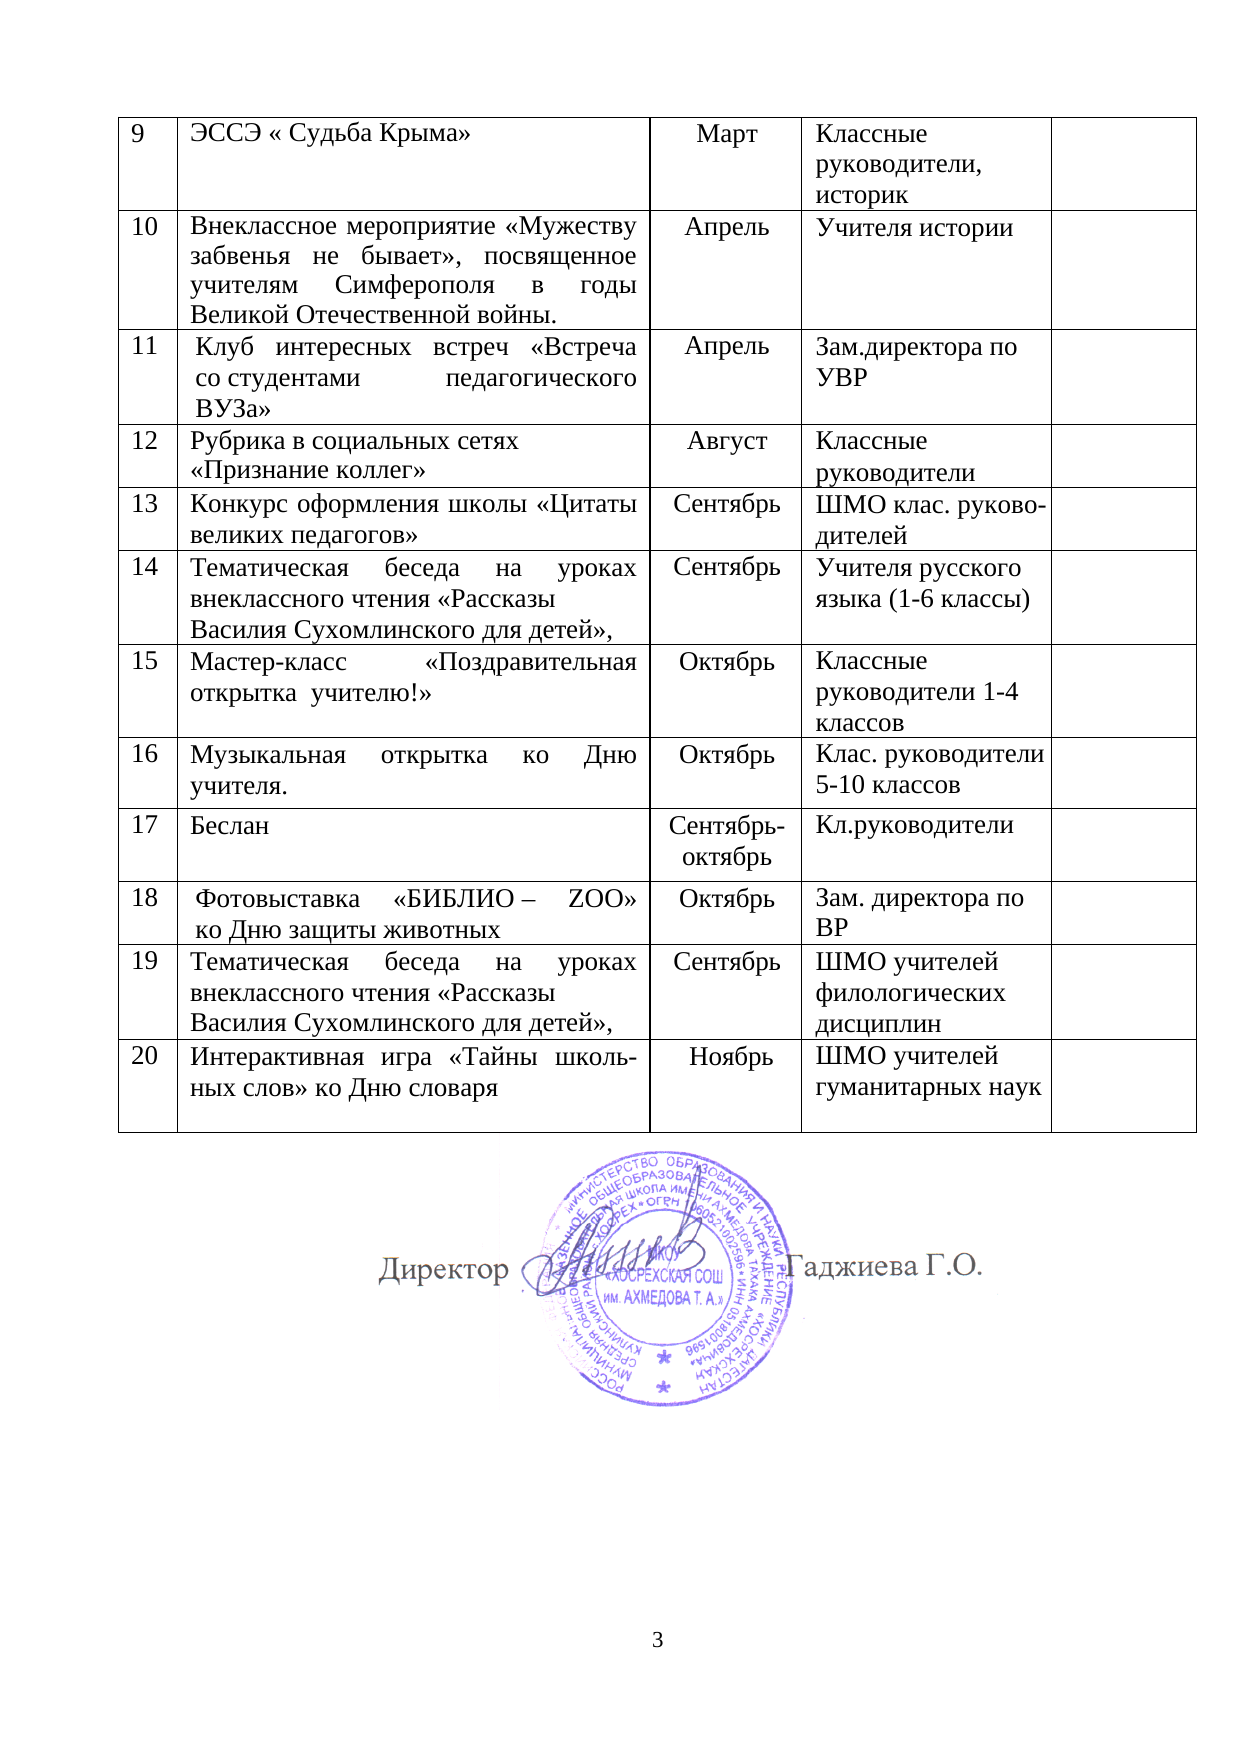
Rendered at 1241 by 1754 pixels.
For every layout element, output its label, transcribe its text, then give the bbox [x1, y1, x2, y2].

table_cell 19 [119, 945, 177, 1038]
table_cell Ноябрь [651, 1040, 801, 1132]
table_cell 13 [119, 488, 177, 550]
table_cell [1052, 425, 1196, 487]
table_cell Сентябрь [651, 488, 801, 550]
picture [346, 1133, 1006, 1412]
table_cell [1052, 809, 1196, 881]
table_cell 15 [119, 645, 177, 737]
table_cell 20 [119, 1040, 177, 1132]
table_cell Мастер-класс «Поздравительная открытка учителю!» [178, 645, 649, 737]
table_cell 10 [119, 211, 177, 329]
table_cell 16 [119, 738, 177, 808]
table_cell Беслан [178, 809, 649, 881]
table_cell 9 [119, 118, 177, 210]
table_cell Внеклассное мероприятие «Мужеству забвенья не бывает», посвященное учителям Симферополя в годы Великой Отечественной войны. [178, 211, 649, 329]
table_cell Интерактивная игра «Тайны школь-ных слов» ко Дню словаря [178, 1040, 649, 1132]
table_cell [1052, 551, 1196, 644]
table_cell Рубрика в социальных сетях «Признание коллег» [178, 425, 649, 487]
table_cell 12 [119, 425, 177, 487]
table_cell Учителя русского языка (1-6 классы) [802, 551, 1051, 644]
table_cell [1052, 118, 1196, 210]
table_cell Клас. руководители 5-10 классов [802, 738, 1051, 808]
table_cell Сентябрь [651, 551, 801, 644]
table_cell Клуб интересных встреч «Встреча со студентами педагогического ВУЗа» [178, 330, 649, 423]
table_cell [1052, 945, 1196, 1038]
table_cell Классные руководители 1-4 классов [802, 645, 1051, 737]
table_cell 18 [119, 882, 177, 944]
table_cell Сентябрь-октябрь [651, 809, 801, 881]
table_cell Конкурс оформления школы «Цитаты великих педагогов» [178, 488, 649, 550]
table_cell Тематическая беседа на уроках внеклассного чтения «Рассказы Василия Сухомлинского для детей», [178, 551, 649, 644]
table_cell Классные руководители, историк [802, 118, 1051, 210]
table_cell Зам.директора по УВР [802, 330, 1051, 423]
table_cell [1052, 488, 1196, 550]
table_cell Учителя истории [802, 211, 1051, 329]
table_cell Тематическая беседа на уроках внеклассного чтения «Рассказы Василия Сухомлинского для детей», [178, 945, 649, 1038]
table_cell [1052, 645, 1196, 737]
table_cell Март [651, 118, 801, 210]
table_cell Фотовыставка «БИБЛИО – ZOO» ко Дню защиты животных [178, 882, 649, 944]
table_cell [1052, 882, 1196, 944]
table_cell Кл.руководители [802, 809, 1051, 881]
table_cell ШМО клас. руково-дителей [802, 488, 1051, 550]
table_cell [1052, 330, 1196, 423]
table_cell Классные руководители [802, 425, 1051, 487]
table_cell [1052, 211, 1196, 329]
table_cell 14 [119, 551, 177, 644]
table_cell Музыкальная открытка ко Дню учителя. [178, 738, 649, 808]
table_cell Апрель [651, 211, 801, 329]
table_cell Октябрь [651, 738, 801, 808]
table_cell Август [651, 425, 801, 487]
table_cell 11 [119, 330, 177, 423]
table_cell [1052, 1040, 1196, 1132]
table_cell ШМО учителей гуманитарных наук [802, 1040, 1051, 1132]
table_cell Октябрь [651, 645, 801, 737]
table_cell ШМО учителей филологических дисциплин [802, 945, 1051, 1038]
table_cell Сентябрь [651, 945, 801, 1038]
table_cell ЭССЭ « Судьба Крыма» [178, 118, 649, 210]
table_cell [1052, 738, 1196, 808]
table_cell 17 [119, 809, 177, 881]
table_cell Зам. директора по ВР [802, 882, 1051, 944]
table_cell Октябрь [651, 882, 801, 944]
table_cell Апрель [651, 330, 801, 423]
